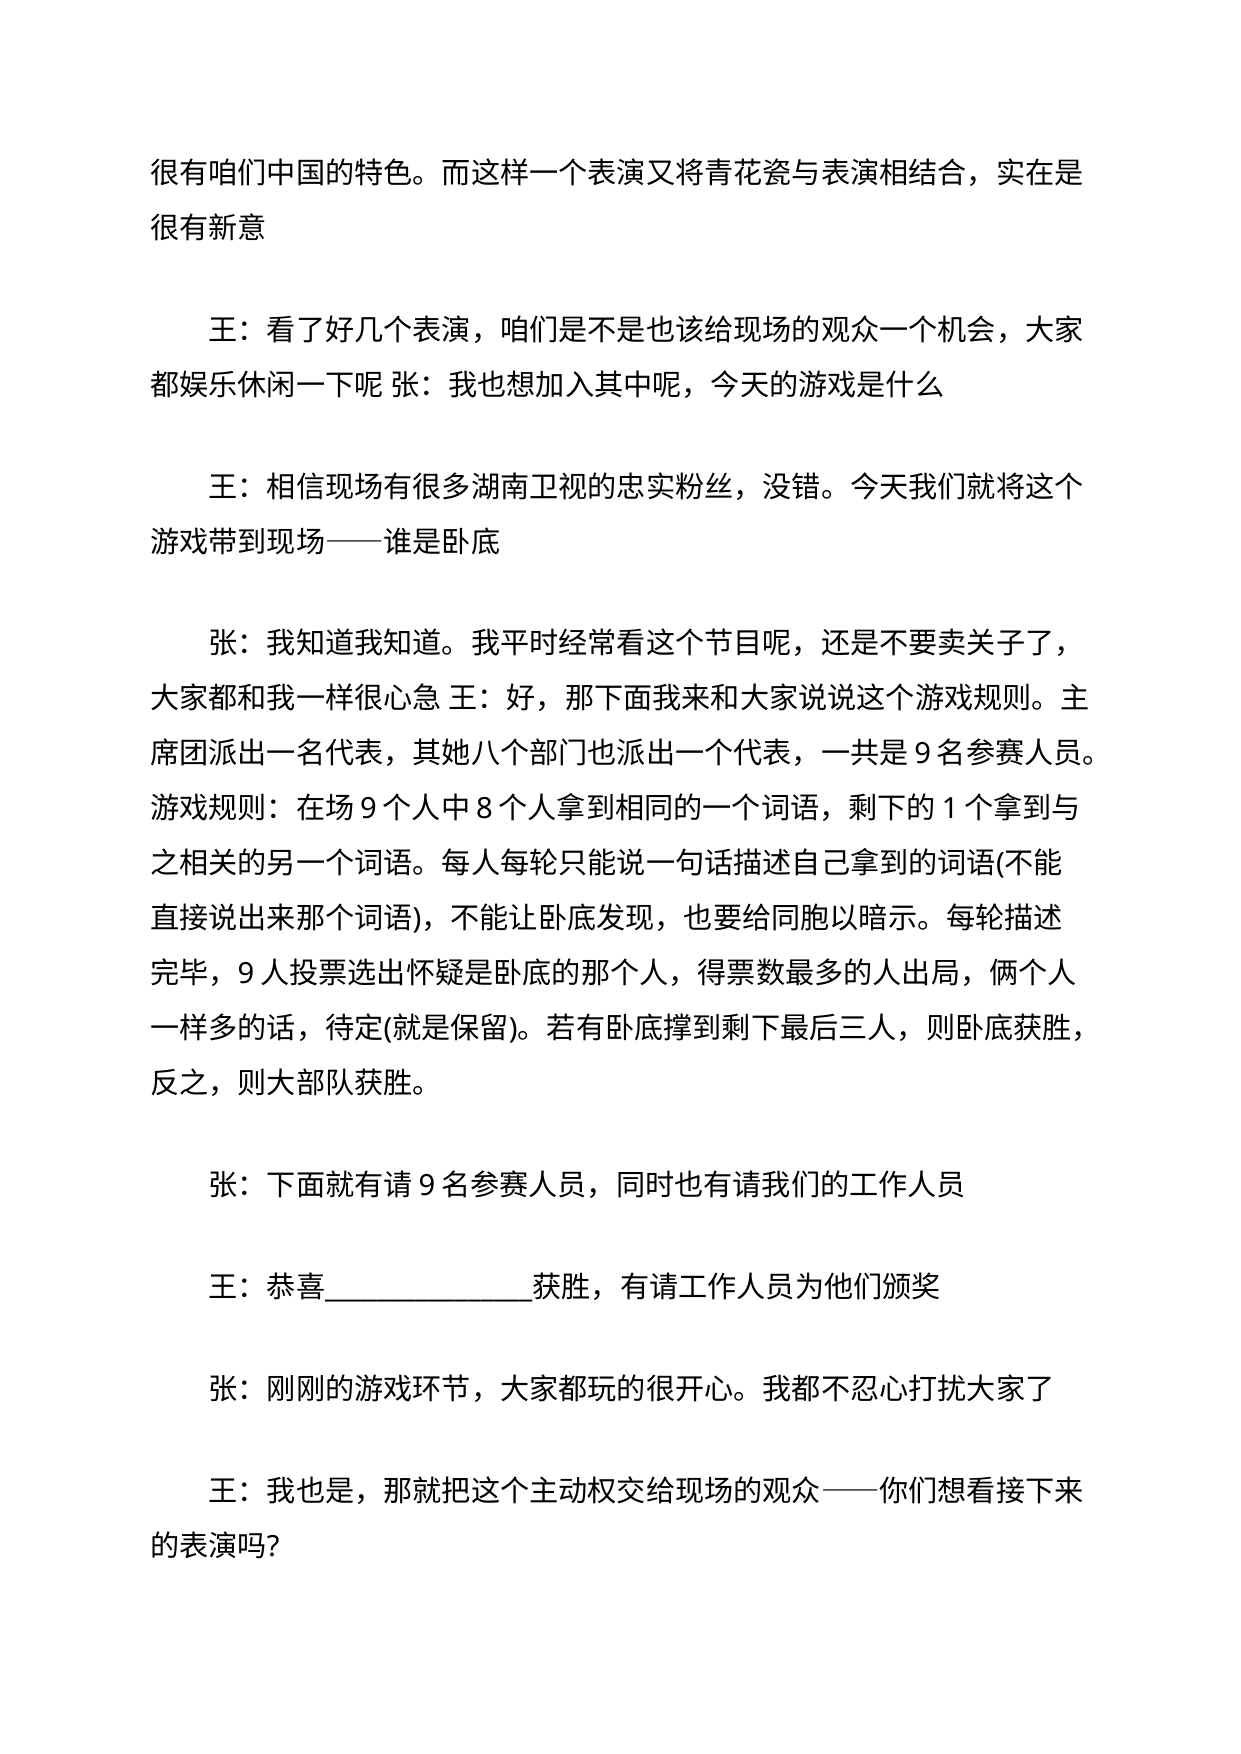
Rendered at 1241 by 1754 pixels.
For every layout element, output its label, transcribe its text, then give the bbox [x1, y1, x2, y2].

text 王：恭喜________________获胜，有请工作人员为他们颁奖 [150, 1263, 1090, 1306]
text 王：看了好几个表演，咱们是不是也该给现场的观众一个机会，大家都娱乐休闲一下呢 张：我也想加入其中呢，今天的游戏是什么 [150, 307, 1090, 404]
text 张：我知道我知道。我平时经常看这个节目呢，还是不要卖关子了，大家都和我一样很心急 王：好，那下面我来和大家说说这个游戏规则。主席团派出一名代表，其她八个部门也派出一个代表，一共是9名参赛人员。游戏规则：在场9个人中8个人拿到相同的一个词语，剩下的1个拿到与之相关的另一个词语。每人每轮只能说一句话描述自己拿到的词语(不能直接说出来那个词语)，不能让卧底发现，也要给同胞以暗示。每轮描述完毕，9人投票选出怀疑是卧底的那个人，得票数最多的人出局，俩个人一样多的话，待定(就是保留)。若有卧底撑到剩下最后三人，则卧底获胜，反之，则大部队获胜。 [150, 620, 1090, 1102]
text 王：我也是，那就把这个主动权交给现场的观众——你们想看接下来的表演吗? [150, 1467, 1090, 1564]
text 王：相信现场有很多湖南卫视的忠实粉丝，没错。今天我们就将这个游戏带到现场——谁是卧底 [150, 463, 1090, 561]
text 张：刚刚的游戏环节，大家都玩的很开心。我都不忍心打扰大家了 [150, 1366, 1090, 1408]
text 张：下面就有请9名参赛人员，同时也有请我们的工作人员 [150, 1162, 1090, 1204]
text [150, 150, 1090, 247]
